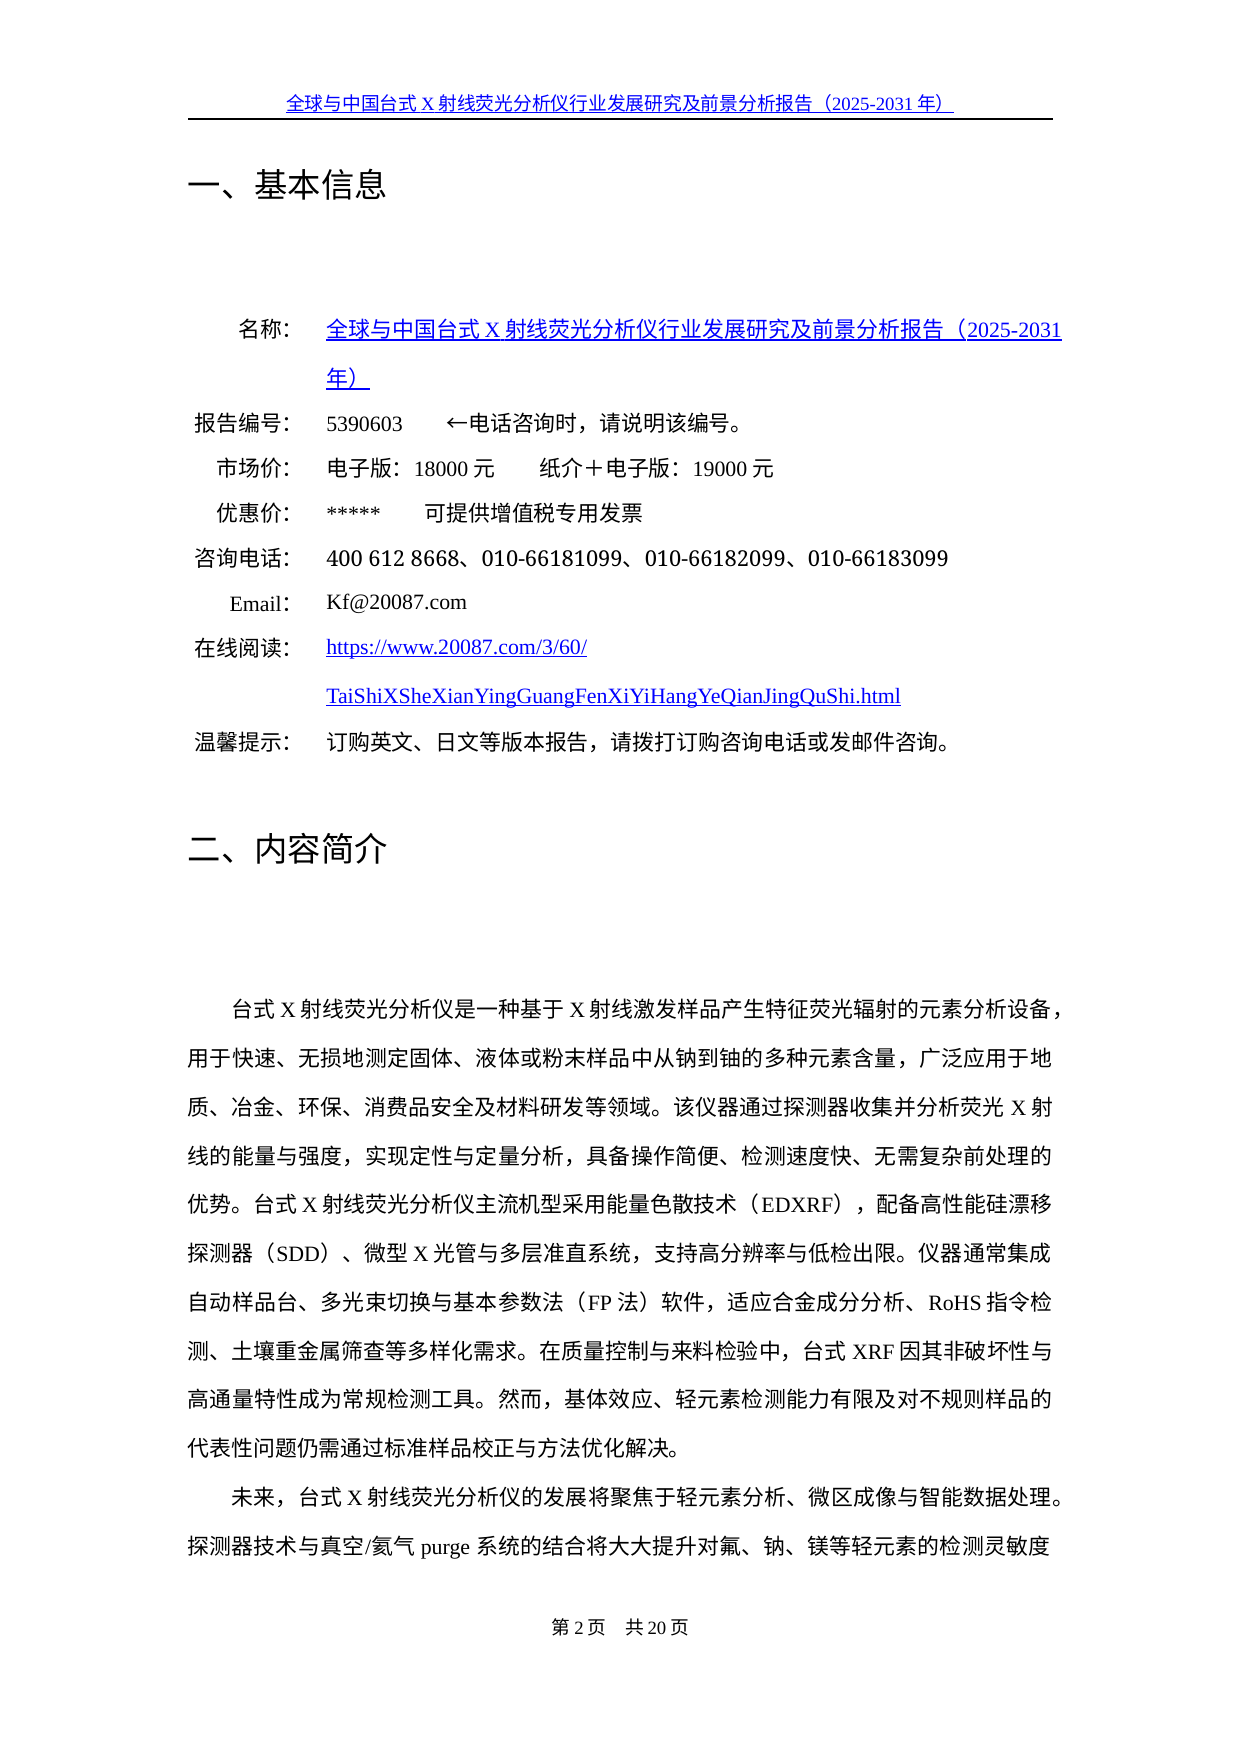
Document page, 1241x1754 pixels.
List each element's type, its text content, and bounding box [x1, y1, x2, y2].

table_cell 在线阅读： [167, 630, 315, 724]
title 一、基本信息 [187, 150, 1053, 215]
table_cell 订购英文、日文等版本报告，请拨打订购咨询电话或发邮件咨询。 [315, 724, 1073, 769]
table_cell 温馨提示： [167, 724, 315, 769]
table_header 名称： [167, 312, 315, 405]
table_cell Email： [167, 585, 315, 630]
table_cell 优惠价： [167, 495, 315, 540]
table_cell 咨询电话： [167, 540, 315, 585]
table_cell Kf@20087.com [315, 585, 1073, 630]
table_cell 400 612 8668、010-66181099、010-66182099、010-66183099 [315, 540, 1073, 585]
table_cell ***** 可提供增值税专用发票 [315, 495, 1073, 540]
table_cell 电子版：18000 元 纸介＋电子版：19000 元 [315, 450, 1073, 495]
table_cell 报告编号： [167, 405, 315, 450]
title 二、内容简介 [187, 814, 1053, 879]
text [187, 992, 1053, 1561]
table_cell 市场价： [167, 450, 315, 495]
table_cell 5390603 ←电话咨询时，请说明该编号。 [315, 405, 1073, 450]
table_cell [315, 630, 1073, 724]
table_header 全球与中国台式X射线荧光分析仪行业发展研究及前景分析报告（2025-2031年） [315, 312, 1073, 405]
